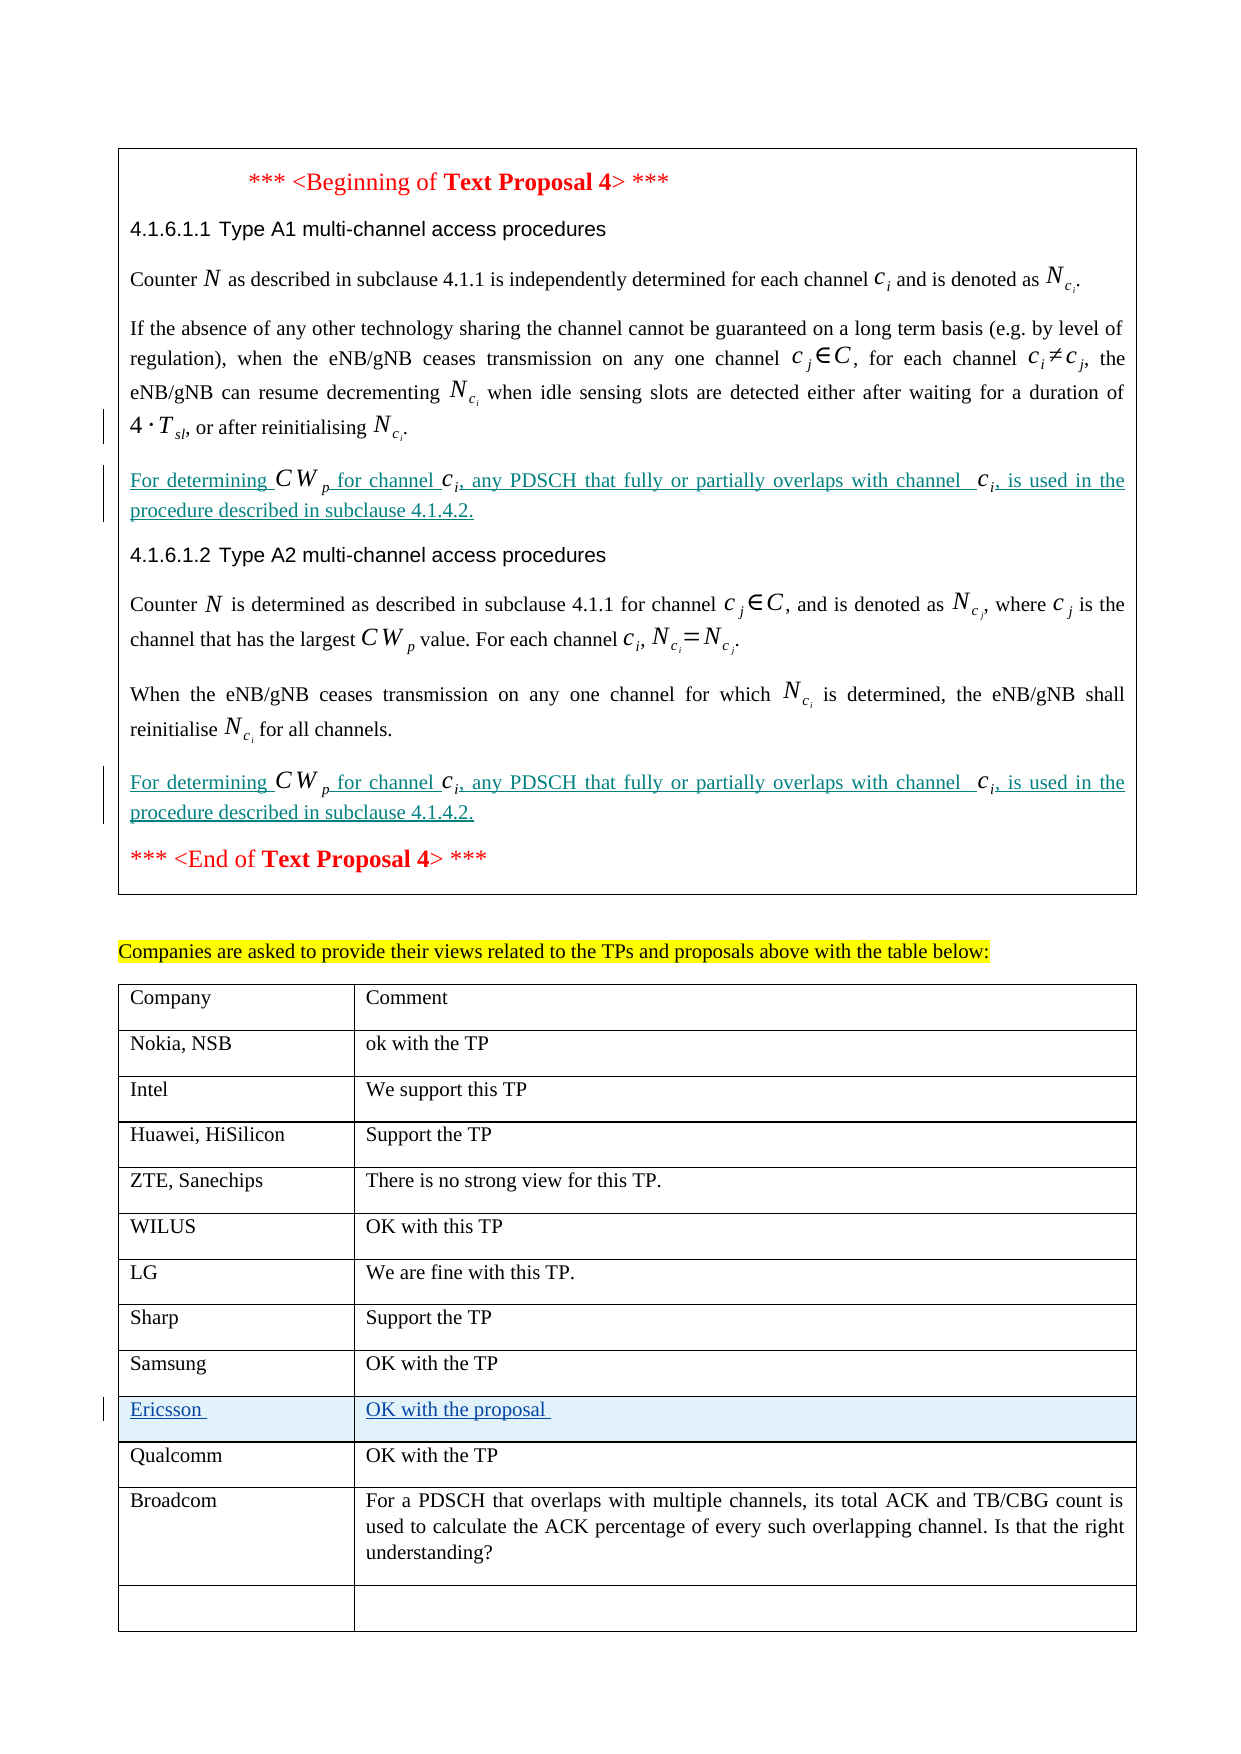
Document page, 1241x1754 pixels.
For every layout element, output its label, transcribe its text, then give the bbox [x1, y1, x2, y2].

table_cell OK with the TP [355, 1443, 1136, 1487]
table_cell WILUS [119, 1214, 354, 1258]
table_cell Broadcom [119, 1488, 354, 1585]
table_cell Support the TP [355, 1305, 1136, 1350]
text Companies are asked to provide their views related to the TPs and proposals above with the table below: [118, 939, 1137, 963]
table_cell Qualcomm [119, 1443, 354, 1487]
table_header Comment [355, 985, 1136, 1030]
table_cell We support this TP [355, 1077, 1136, 1121]
table_cell For a PDSCH that overlaps with multiple channels, its total ACK and TB/CBG count is used to calculate the ACK percentage of every such overlapping channel. Is that the right understanding? [355, 1488, 1136, 1585]
table_cell There is no strong view for this TP. [355, 1168, 1136, 1213]
table_cell LG [119, 1260, 354, 1304]
table_cell Nokia, NSB [119, 1031, 354, 1076]
table_cell Intel [119, 1077, 354, 1121]
table_cell ok with the TP [355, 1031, 1136, 1076]
table_cell OK with the TP [355, 1351, 1136, 1396]
table_cell Samsung [119, 1351, 354, 1396]
table_cell Sharp [119, 1305, 354, 1350]
table_cell ZTE, Sanechips [119, 1168, 354, 1213]
table_header Company [119, 985, 354, 1030]
table_cell [355, 1586, 1136, 1631]
table_header *** <Beginning of Text Proposal 4> *** 4.1.6.1.1 Type A1 multi-channel access procedures Counter as described in subclause 4.1.1 is independently determined for each channel and is denoted as . If the absence of any other technology sharing the channel cannot be guaranteed on a long term basis (e.g. by level of regulation), when the eNB/gNB ceases transmission on any one channel , for each channel , the eNB/gNB can resume decrementing when idle sensing slots are detected either after waiting for a duration of , or after reinitialising . 4.1.6.1.2 Type A2 multi-channel access procedures Counter is determined as described in subclause 4.1.1 for channel , and is denoted as , where is the channel that has the largest value. For each channel , . When the eNB/gNB ceases transmission on any one channel for which is determined, the eNB/gNB shall reinitialise for all channels. *** <End of Text Proposal 4> *** [119, 149, 1136, 894]
table_cell We are fine with this TP. [355, 1260, 1136, 1304]
table_cell Huawei, HiSilicon [119, 1123, 354, 1167]
table_cell Support the TP [355, 1123, 1136, 1167]
table_cell OK with this TP [355, 1214, 1136, 1258]
table_cell [119, 1586, 354, 1631]
